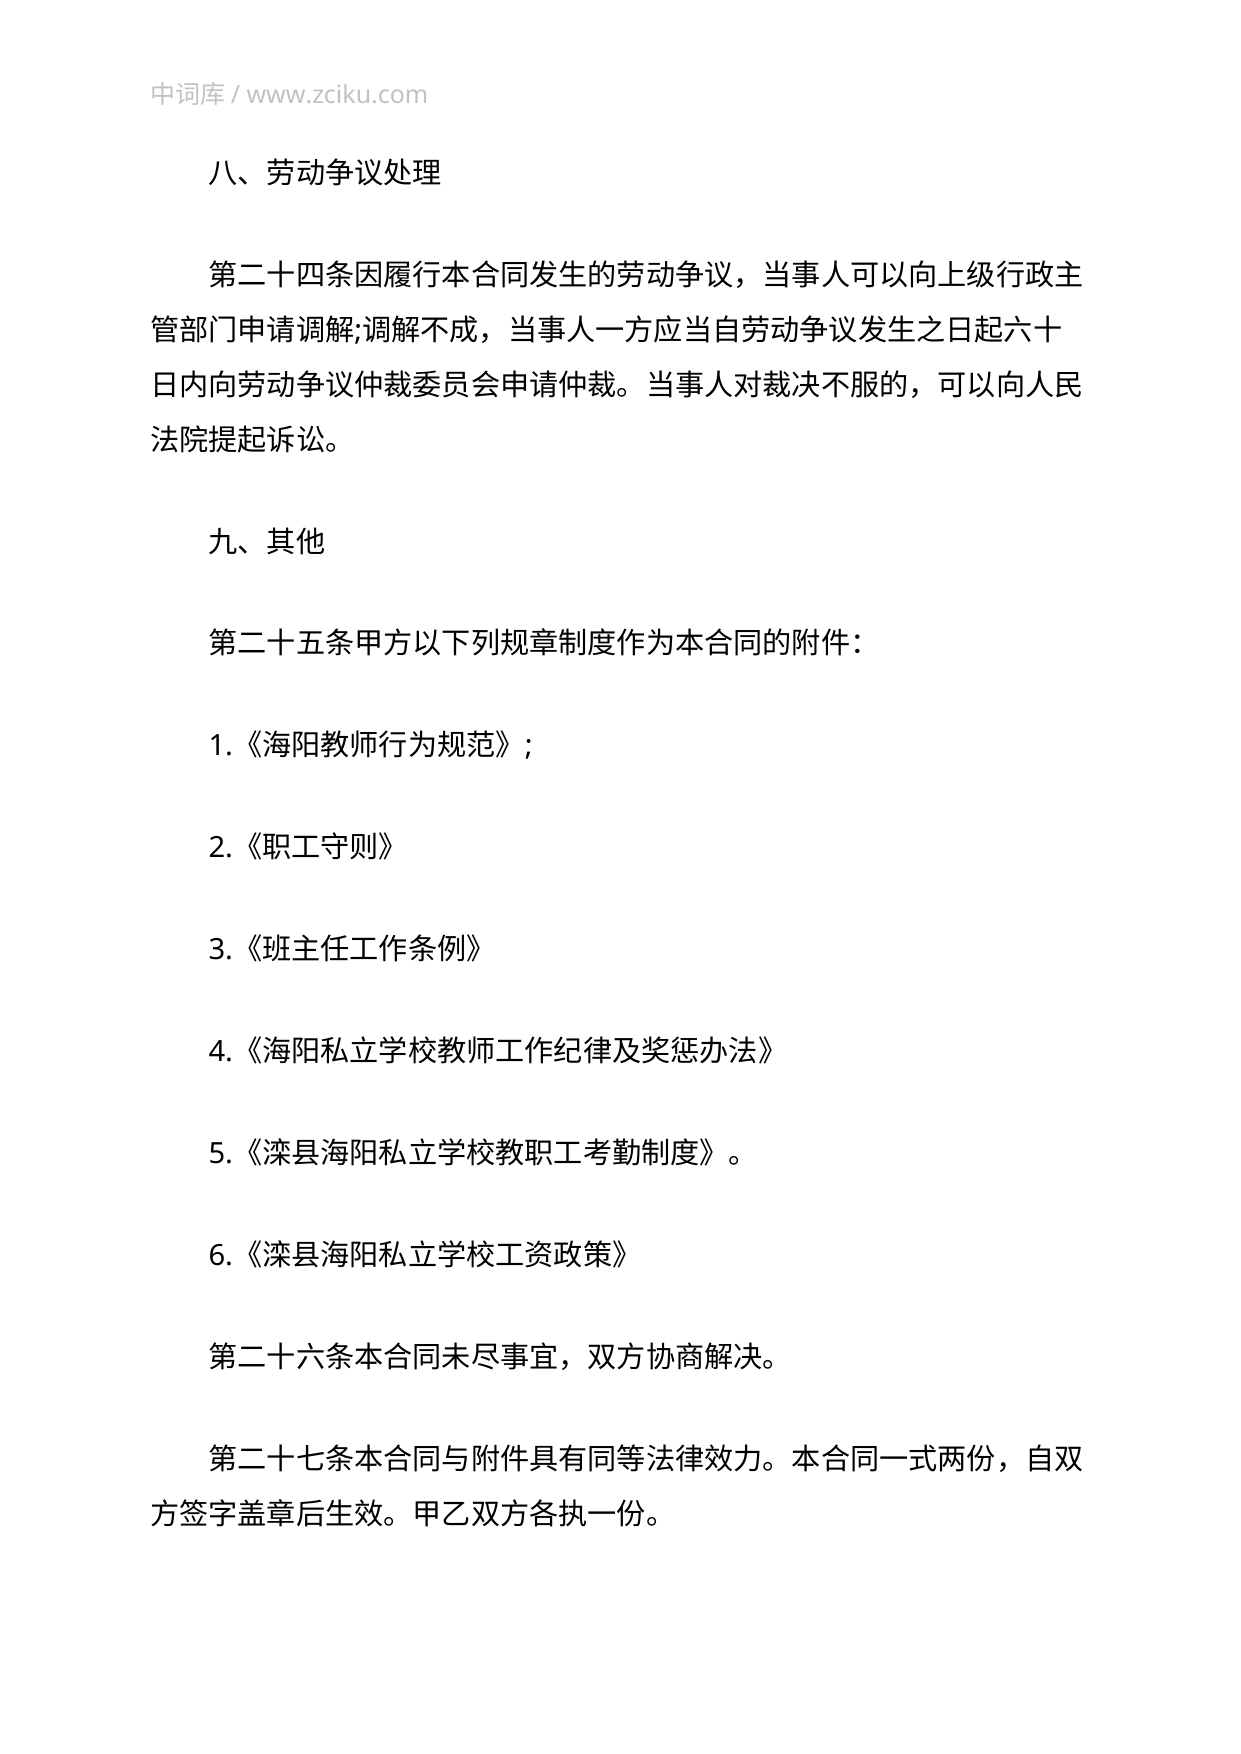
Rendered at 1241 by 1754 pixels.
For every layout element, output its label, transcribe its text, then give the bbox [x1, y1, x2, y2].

text 6.《滦县海阳私立学校工资政策》 [150, 1232, 1090, 1274]
text 八、劳动争议处理 [150, 150, 1090, 192]
text 第二十五条甲方以下列规章制度作为本合同的附件： [150, 620, 1090, 662]
text 2.《职工守则》 [150, 824, 1090, 866]
text 第二十四条因履行本合同发生的劳动争议，当事人可以向上级行政主管部门申请调解;调解不成，当事人一方应当自劳动争议发生之日起六十日内向劳动争议仲裁委员会申请仲裁。当事人对裁决不服的，可以向人民法院提起诉讼。 [150, 252, 1090, 459]
text 九、其他 [150, 518, 1090, 561]
text 4.《海阳私立学校教师工作纪律及奖惩办法》 [150, 1028, 1090, 1070]
text 第二十七条本合同与附件具有同等法律效力。本合同一式两份，自双方签字盖章后生效。甲乙双方各执一份。 [150, 1436, 1090, 1533]
text 3.《班主任工作条例》 [150, 926, 1090, 968]
text 第二十六条本合同未尽事宜，双方协商解决。 [150, 1334, 1090, 1376]
text 1.《海阳教师行为规范》; [150, 722, 1090, 764]
text 5.《滦县海阳私立学校教职工考勤制度》。 [150, 1130, 1090, 1172]
